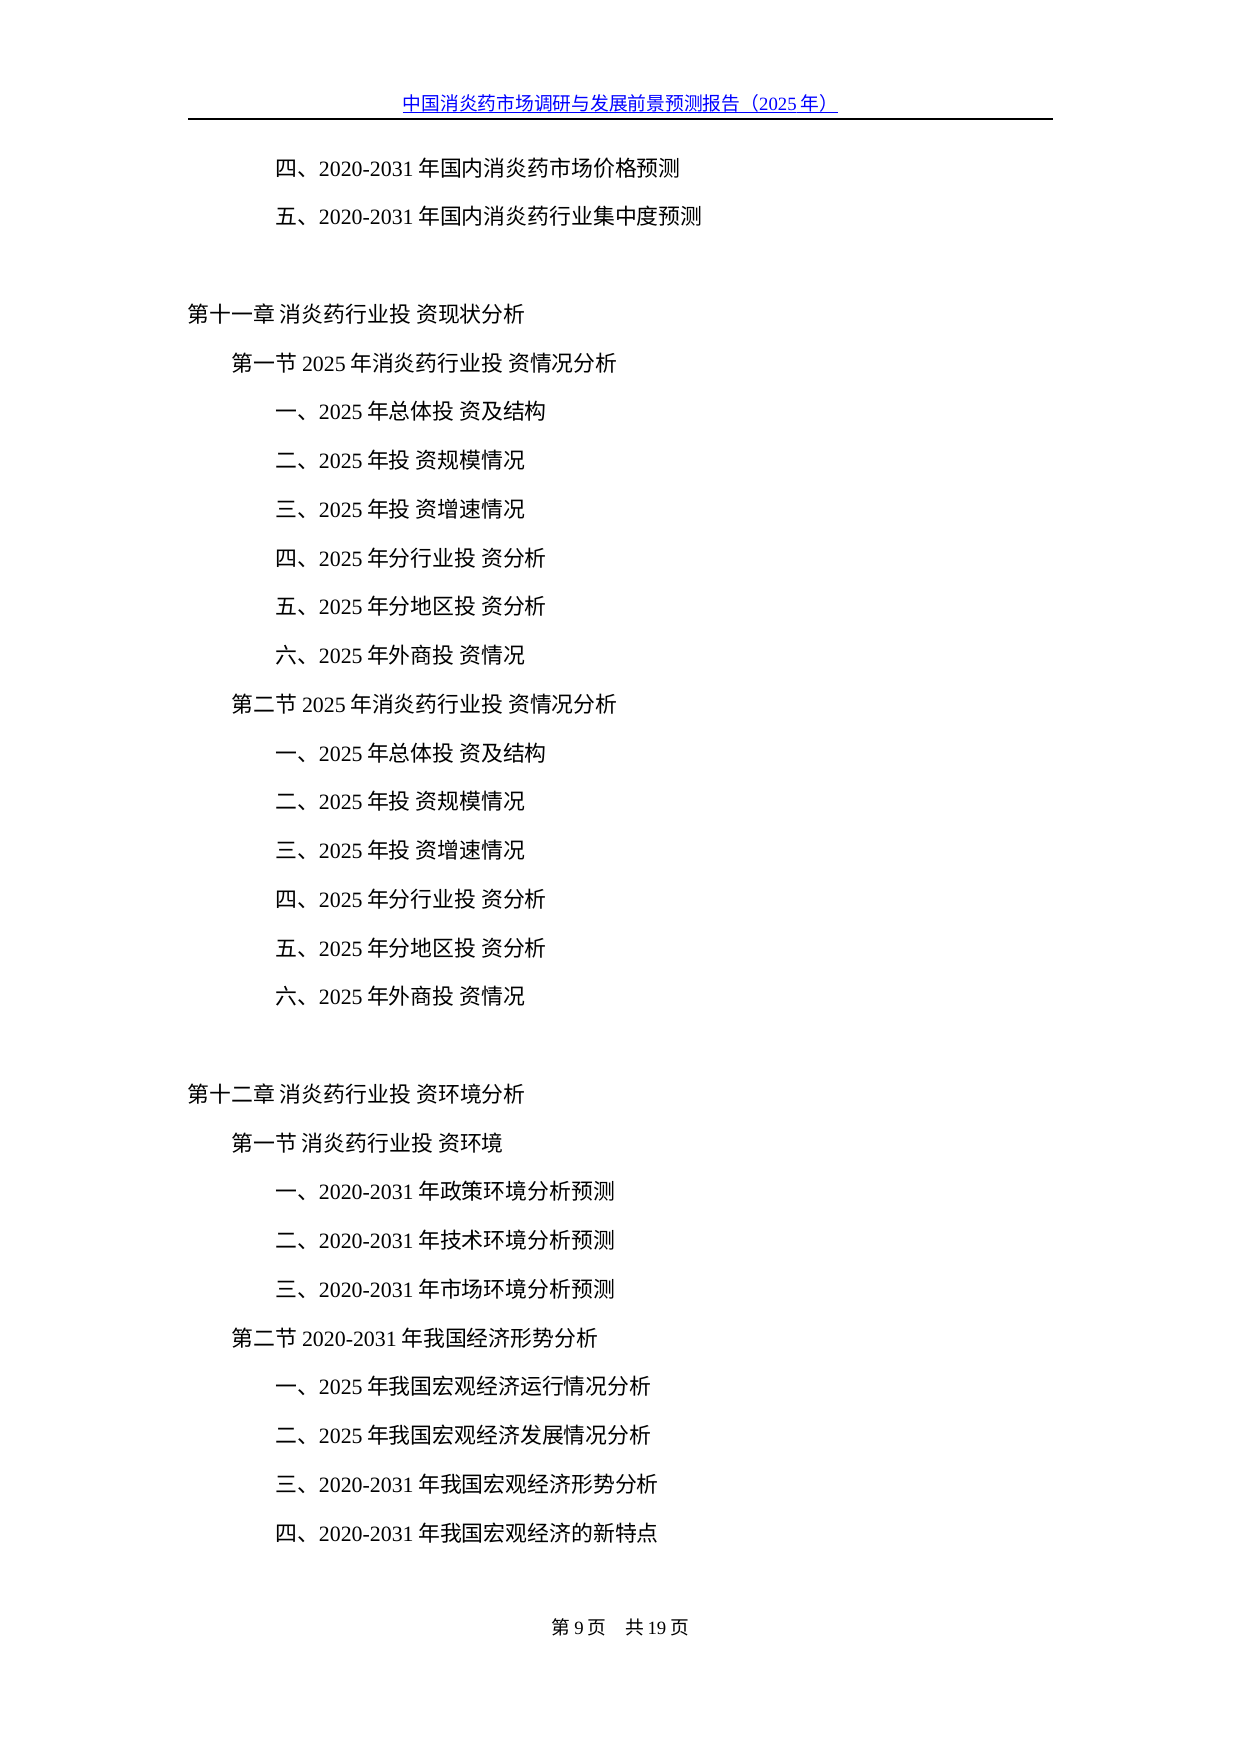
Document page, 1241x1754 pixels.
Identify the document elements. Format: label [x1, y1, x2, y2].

text [187, 150, 1053, 1548]
